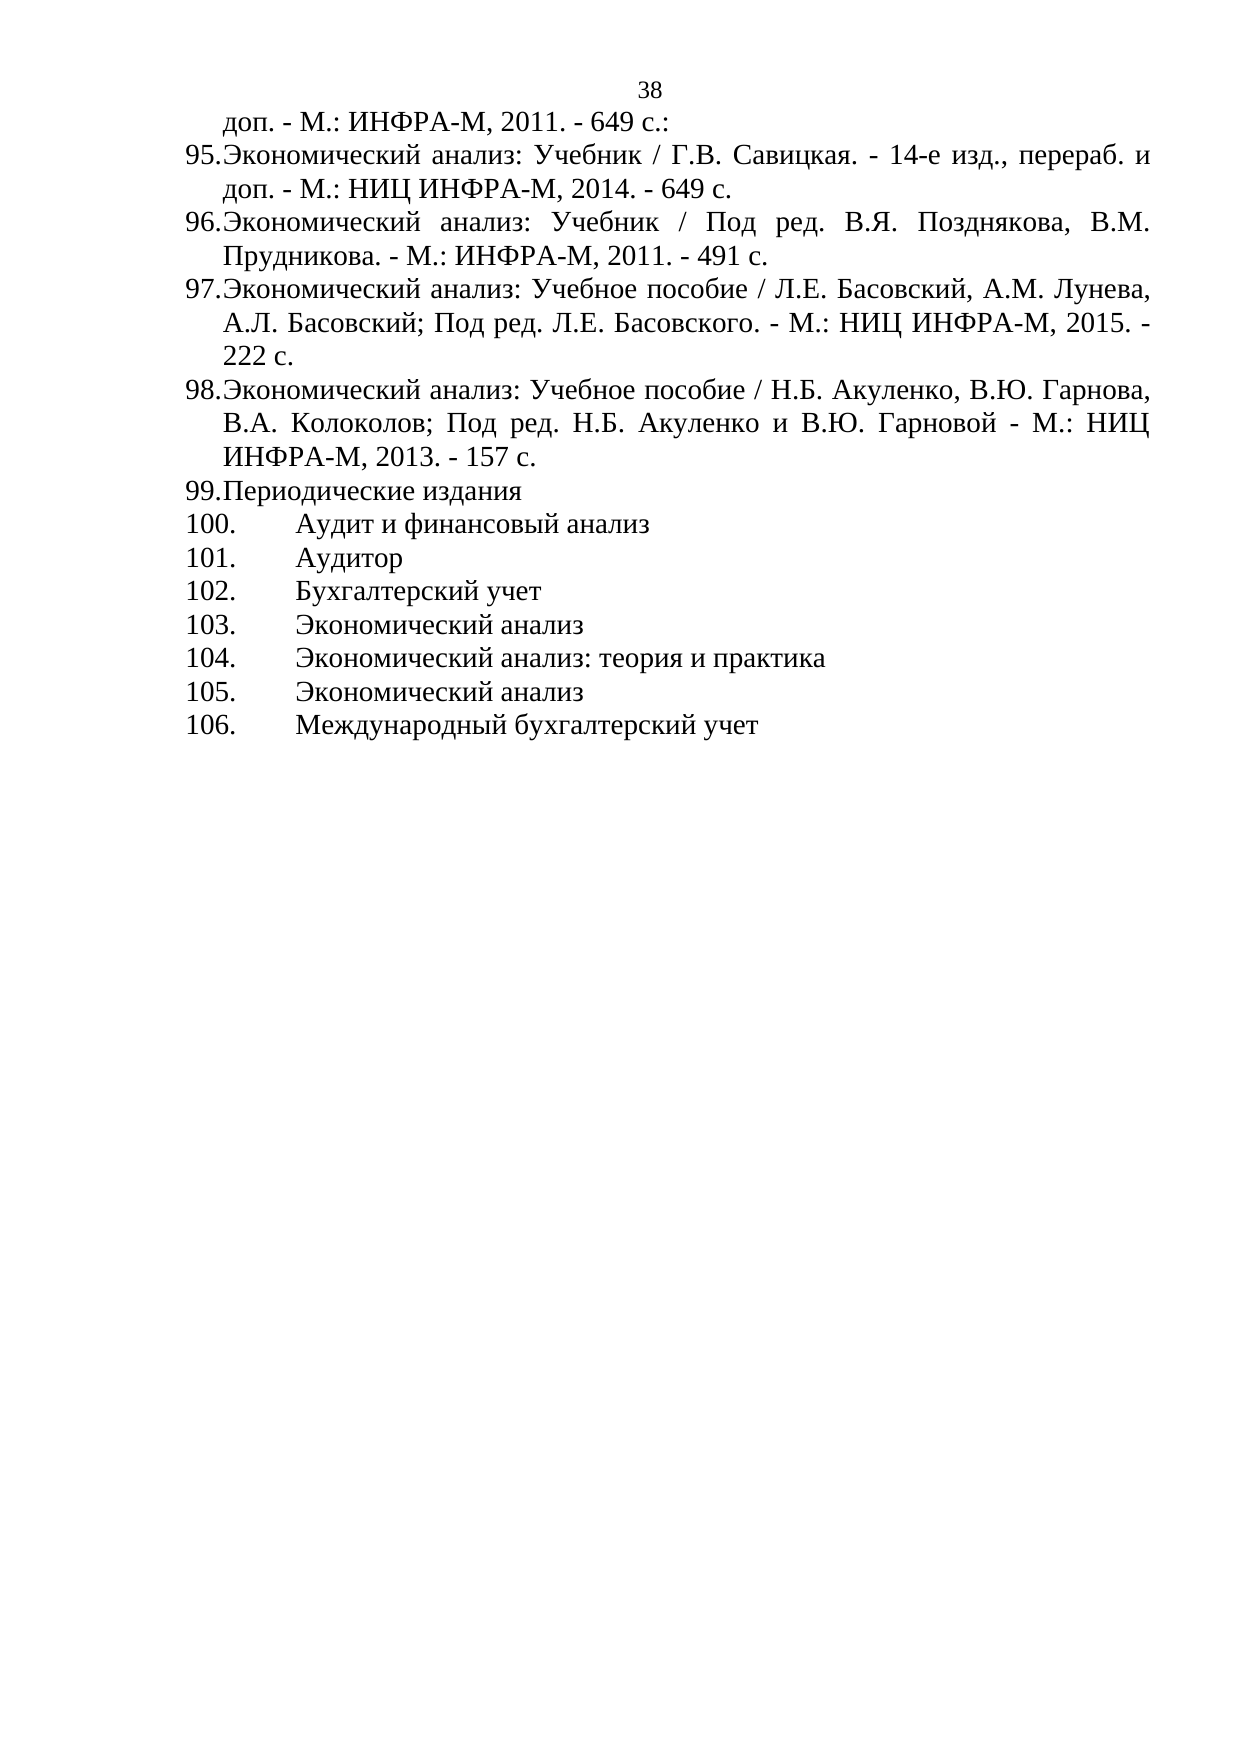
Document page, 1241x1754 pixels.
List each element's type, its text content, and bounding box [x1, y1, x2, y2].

list Экономический анализ [185, 607, 1152, 640]
list Международный бухгалтерский учет [185, 707, 1152, 741]
list Аудит и финансовый анализ [185, 506, 1152, 540]
list Экономический анализ: Учебник / Под ред. В.Я. Позднякова, В.М. Прудникова. - М.: ИНФРА-М, 2011. - 491 с. [185, 204, 1152, 271]
list Экономический анализ: Учебное пособие / Н.Б. Акуленко, В.Ю. Гарнова, В.А. Колоколов; Под ред. Н.Б. Акуленко и В.Ю. Гарновой - М.: НИЦ ИНФРА-М, 2013. - 157 с. [185, 372, 1152, 473]
list Аудитор [185, 540, 1152, 573]
list Экономический анализ: Учебное пособие / Л.Е. Басовский, А.М. Лунева, А.Л. Басовский; Под ред. Л.Е. Басовского. - М.: НИЦ ИНФРА-М, 2015. - 222 с. [185, 271, 1152, 372]
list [185, 104, 1152, 137]
list Экономический анализ: теория и практика [185, 640, 1152, 674]
list Периодические издания [185, 473, 1152, 506]
list Экономический анализ: Учебник / Г.В. Савицкая. - 14-e изд., перераб. и доп. - М.: НИЦ ИНФРА-М, 2014. - 649 с. [185, 137, 1152, 204]
list Экономический анализ [185, 674, 1152, 707]
list Бухгалтерский учет [185, 573, 1152, 607]
